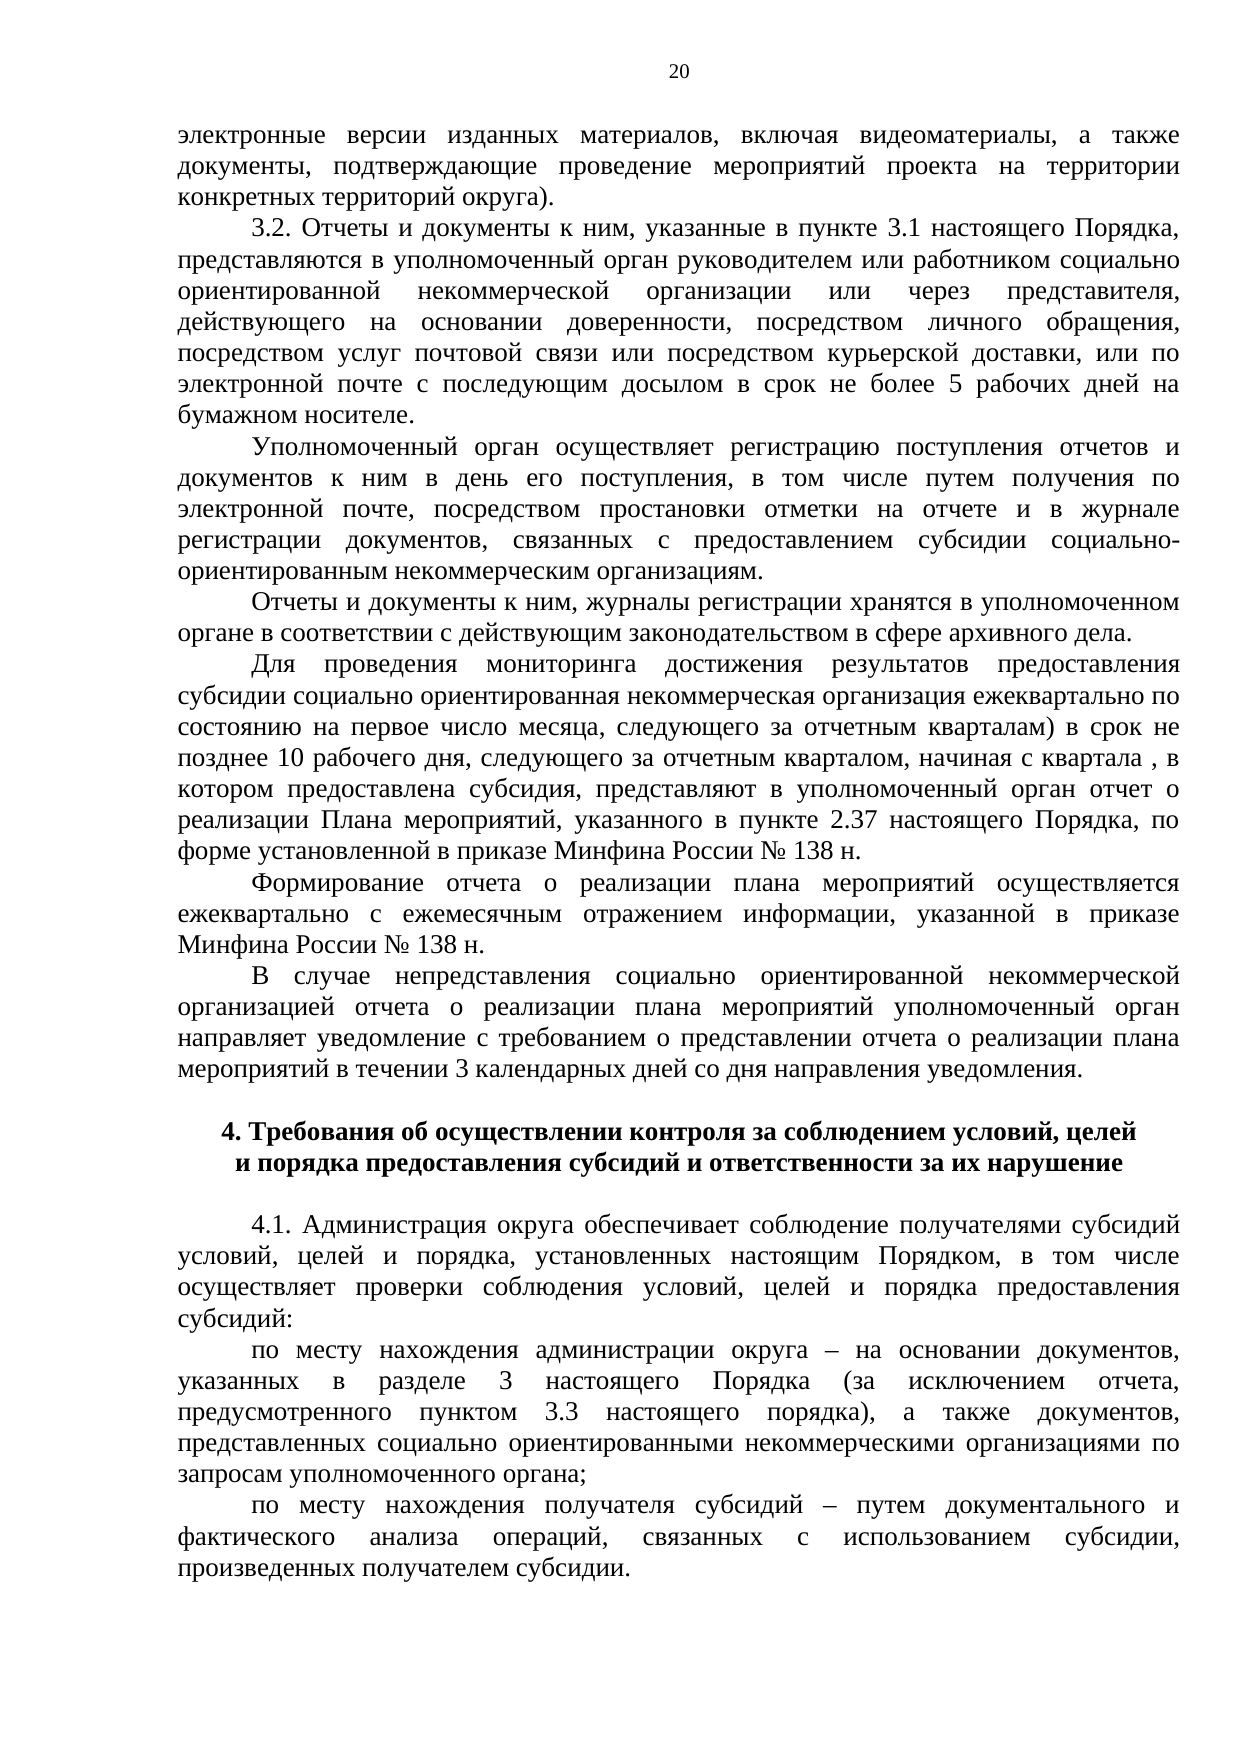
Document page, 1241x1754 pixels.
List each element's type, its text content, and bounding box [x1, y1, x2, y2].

text 4.1. Администрация округа обеспечивает соблюдение получателями субсидий условий, целей и порядка, установленных настоящим Порядком, в том числе осуществляет проверки соблюдения условий, целей и порядка предоставления субсидий: [177, 1208, 1181, 1333]
text Уполномоченный орган осуществляет регистрацию поступления отчетов и документов к ним в день его поступления, в том числе путем получения по электронной почте, посредством простановки отметки на отчете и в журнале регистрации документов, связанных с предоставлением субсидии социально-ориентированным некоммерческим организациям. [177, 429, 1181, 585]
text В случае непредставления социально ориентированной некоммерческой организацией отчета о реализации плана мероприятий уполномоченный орган направляет уведомление с требованием о представлении отчета о реализации плана мероприятий в течении 3 календарных дней со дня направления уведомления. [177, 959, 1181, 1084]
text 4. Требования об осуществлении контроля за соблюдением условий, целей [177, 1115, 1181, 1146]
text Отчеты и документы к ним, журналы регистрации хранятся в уполномоченном органе в соответствии с действующим законодательством в сфере архивного дела. [177, 585, 1181, 648]
text и порядка предоставления субсидий и ответственности за их нарушение [177, 1146, 1181, 1177]
text по месту нахождения администрации округа – на основании документов, указанных в разделе 3 настоящего Порядка (за исключением отчета, предусмотренного пунктом 3.3 настоящего порядка), а также документов, представленных социально ориентированными некоммерческими организациями по запросам уполномоченного органа; [177, 1333, 1181, 1488]
text по месту нахождения получателя субсидий – путем документального и фактического анализа операций, связанных с использованием субсидии, произведенных получателем субсидии. [177, 1488, 1181, 1582]
text Для проведения мониторинга достижения результатов предоставления субсидии социально ориентированная некоммерческая организация ежеквартально по состоянию на первое число месяца, следующего за отчетным кварталам) в срок не позднее 10 рабочего дня, следующего за отчетным кварталом, начиная с квартала , в котором предоставлена субсидия, представляют в уполномоченный орган отчет о реализации Плана мероприятий, указанного в пункте 2.37 настоящего Порядка, по форме установленной в приказе Минфина России № 138 н. [177, 648, 1181, 866]
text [177, 118, 1181, 212]
text Формирование отчета о реализации плана мероприятий осуществляется ежеквартально с ежемесячным отражением информации, указанной в приказе Минфина России № 138 н. [177, 866, 1181, 959]
text 3.2. Отчеты и документы к ним, указанные в пункте 3.1 настоящего Порядка, представляются в уполномоченный орган руководителем или работником социально ориентированной некоммерческой организации или через представителя, действующего на основании доверенности, посредством личного обращения, посредством услуг почтовой связи или посредством курьерской доставки, или по электронной почте с последующим досылом в срок не более 5 рабочих дней на бумажном носителе. [177, 212, 1181, 429]
